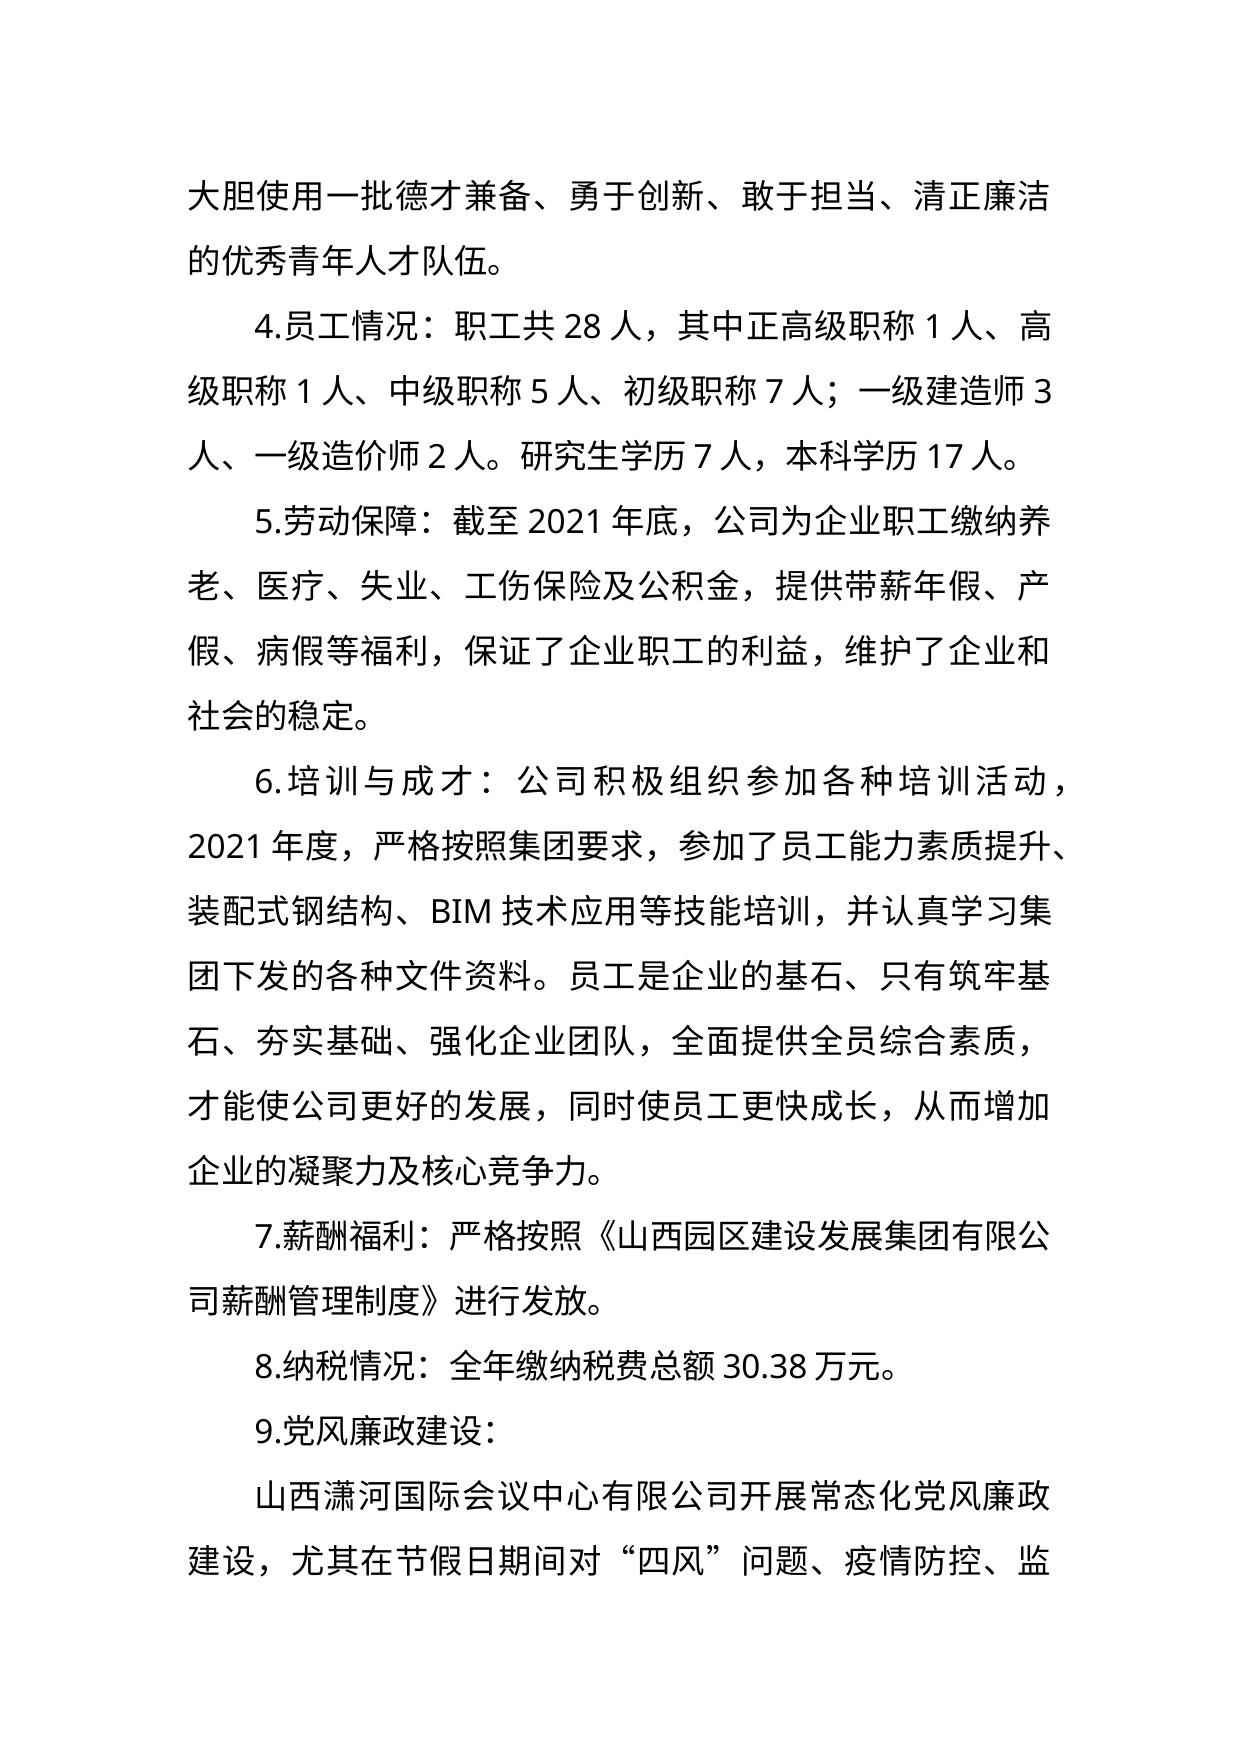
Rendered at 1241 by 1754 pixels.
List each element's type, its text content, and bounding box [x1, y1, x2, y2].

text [187, 162, 1053, 292]
text 5.劳动保障：截至2021年底，公司为企业职工缴纳养老、医疗、失业、工伤保险及公积金，提供带薪年假、产假、病假等福利，保证了企业职工的利益，维护了企业和社会的稳定。 [187, 487, 1053, 747]
text 7.薪酬福利：严格按照《山西园区建设发展集团有限公司薪酬管理制度》进行发放。 [187, 1202, 1053, 1332]
text 4.员工情况：职工共28人，其中正高级职称1人、高级职称1人、中级职称5人、初级职称7人；一级建造师3人、一级造价师2人。研究生学历7人，本科学历17人。 [187, 292, 1053, 487]
text 9.党风廉政建设： [187, 1397, 1053, 1462]
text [187, 1462, 1053, 1592]
text 6.培训与成才：公司积极组织参加各种培训活动，2021年度，严格按照集团要求，参加了员工能力素质提升、装配式钢结构、BIM技术应用等技能培训，并认真学习集团下发的各种文件资料。员工是企业的基石、只有筑牢基石、夯实基础、强化企业团队，全面提供全员综合素质，才能使公司更好的发展，同时使员工更快成长，从而增加企业的凝聚力及核心竞争力。 [187, 747, 1053, 1202]
text 8.纳税情况：全年缴纳税费总额30.38万元。 [187, 1332, 1053, 1397]
